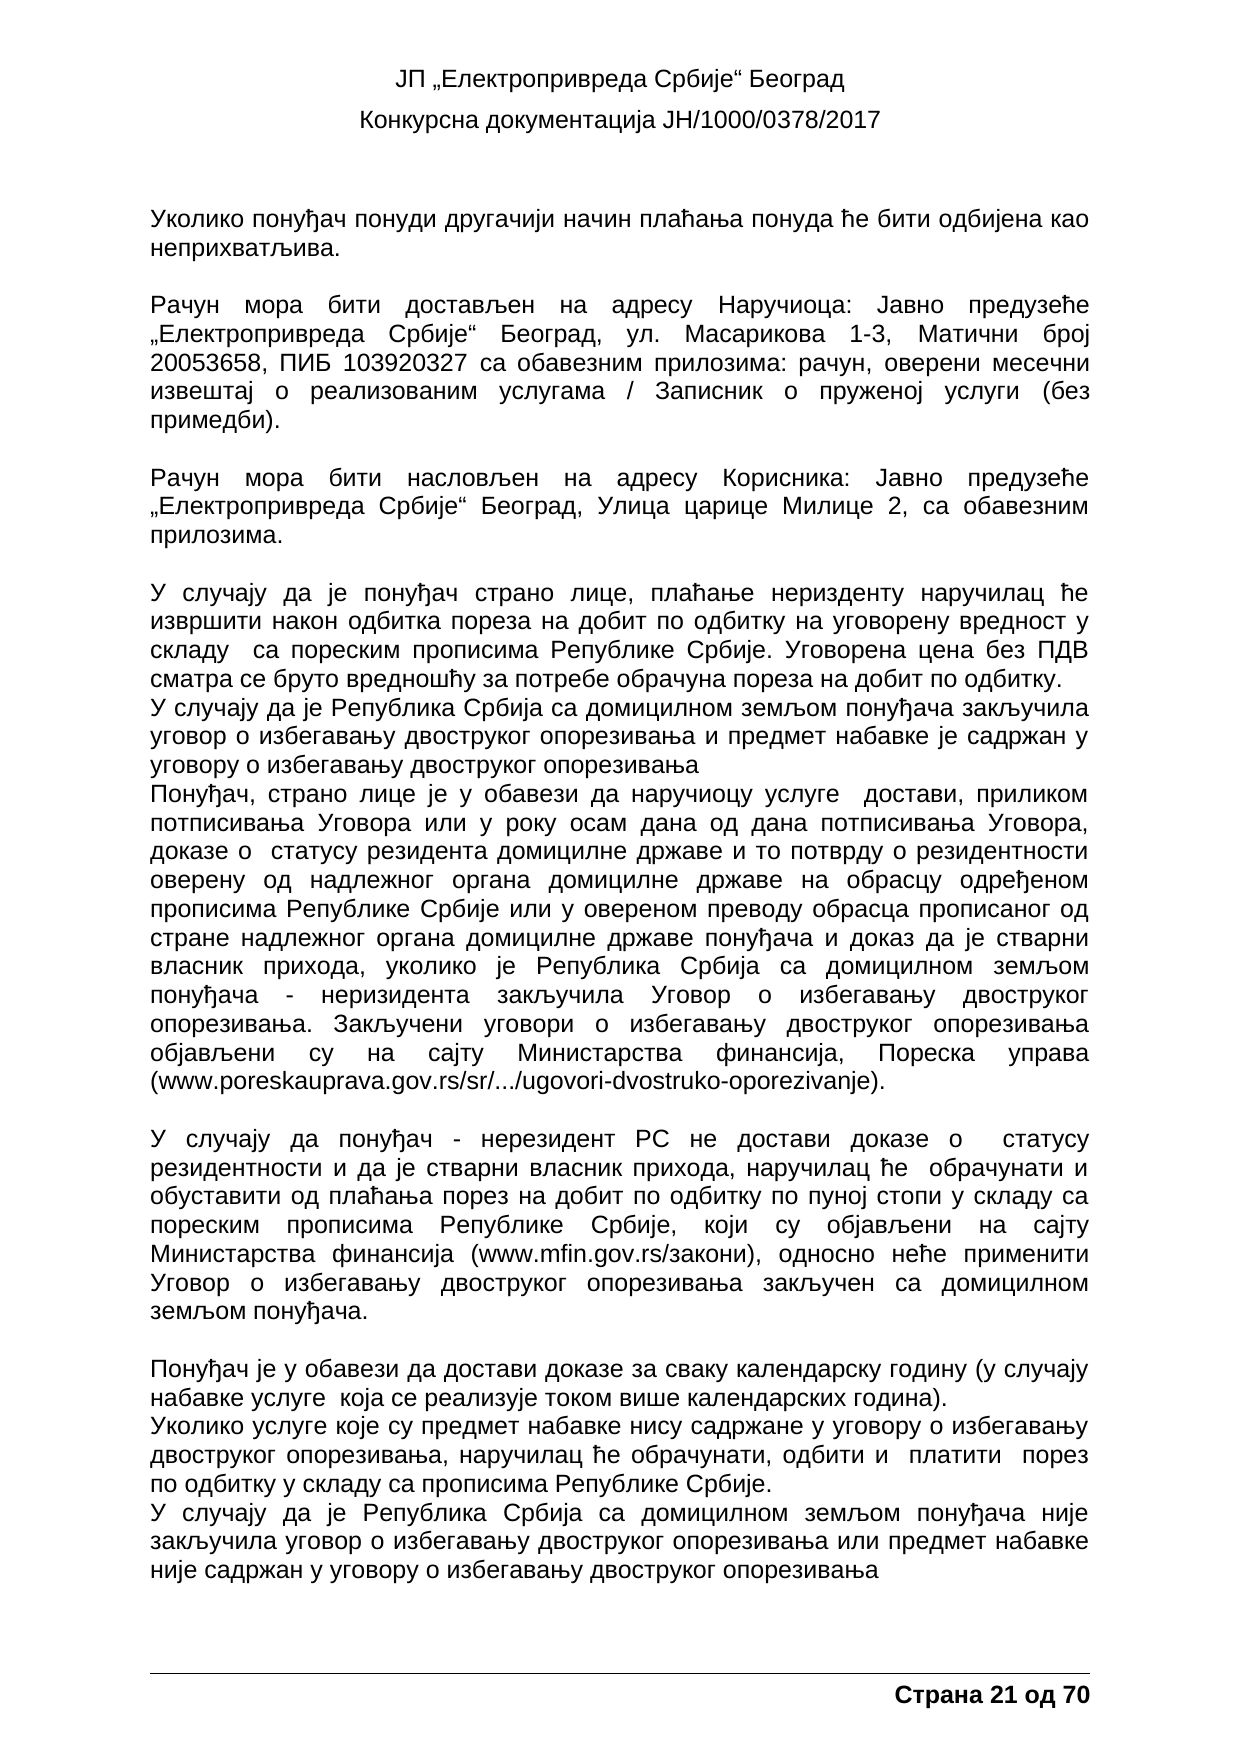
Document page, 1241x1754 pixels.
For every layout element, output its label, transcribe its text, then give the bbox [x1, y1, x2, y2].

text Понуђач је у обавези да достави доказе за сваку календарску годину (у случају набавке услуге која се реализује током више календарских година). [150, 1354, 1090, 1411]
text Рачун мора бити достављен на адресу Наручиоца: Јавно предузеће „Електропривреда Србије“ Београд, ул. Масарикова 1-3, Матични број 20053658, ПИБ 103920327 са обавезним прилозима: рачун, оверени месечни извештај о реализованим услугама / Записник о пруженој услуги (без примедби). [150, 290, 1090, 434]
text У случају да је Република Србија са домицилном земљом понуђача закључила уговор о избегавању двоструког опорезивања и предмет набавке је садржан у уговору о избегавању двоструког опорезивања [150, 692, 1090, 779]
text Понуђач, страно лице је у обавези да наручиоцу услуге достави, приликом потписивања Уговора или у року осам дана од дана потписивања Уговора, доказе о статусу резидента домицилне државе и то потврду о резидентности оверену од надлежног органа домицилне државе на обрасцу одређеном прописима Републике Србије или у овереном преводу обрасца прописаног од стране надлежног органа домицилне државе понуђача и доказ да је стварни власник прихода, уколико је Република Србија са домицилном земљом понуђача - неризидента закључила Уговор о избегавању двоструког опорезивања. Закључени уговори о избегавању двоструког опорезивања објављени су на сајту Министарства финансија, Пореска управа (www.poreskauprava.gov.rs/sr/.../ugovori-dvostruko-oporezivanje). [150, 779, 1090, 1095]
text У случају да је понуђач страно лице, плаћање неризденту наручилац ће извршити након одбитка пореза на добит по одбитку на уговорену вредност у складу са пореским прописима Републике Србије. Уговорена цена без ПДВ сматра се бруто вредношћу за потребе обрачуна пореза на добит по одбитку. [150, 577, 1090, 692]
text Уколико понуђач понуди другачији начин плаћања понуда ће бити одбијена као неприхватљива. [150, 204, 1090, 261]
text У случају да понуђач - нерезидент РС не достави доказе о статусу резидентности и да је стварни власник прихода, наручилац ће обрачунати и обуставити од плаћања порез на добит по одбитку по пуној стопи у складу са пореским прописима Републике Србије, који су објављени на сајту Министарства финансија (www.mfin.gov.rs/закони), односно неће применити Уговор о избегавању двоструког опорезивања закључен са домицилном земљом понуђача. [150, 1124, 1090, 1325]
text У случају да је Република Србија са домицилном земљом понуђача није закључила уговор о избегавању двоструког опорезивања или предмет набавке није садржан у уговору о избегавању двоструког опорезивања [150, 1497, 1090, 1584]
text Уколико услуге које су предмет набавке нису садржане у уговору о избегавању двоструког опорезивања, наручилац ће обрачунати, одбити и платити порез по одбитку у складу са прописима Републике Србије. [150, 1411, 1090, 1497]
text Рачун мора бити насловљен на адресу Корисника: Јавно предузеће „Електропривреда Србије“ Београд, Улица царице Милице 2, са обавезним прилозима. [150, 462, 1090, 549]
